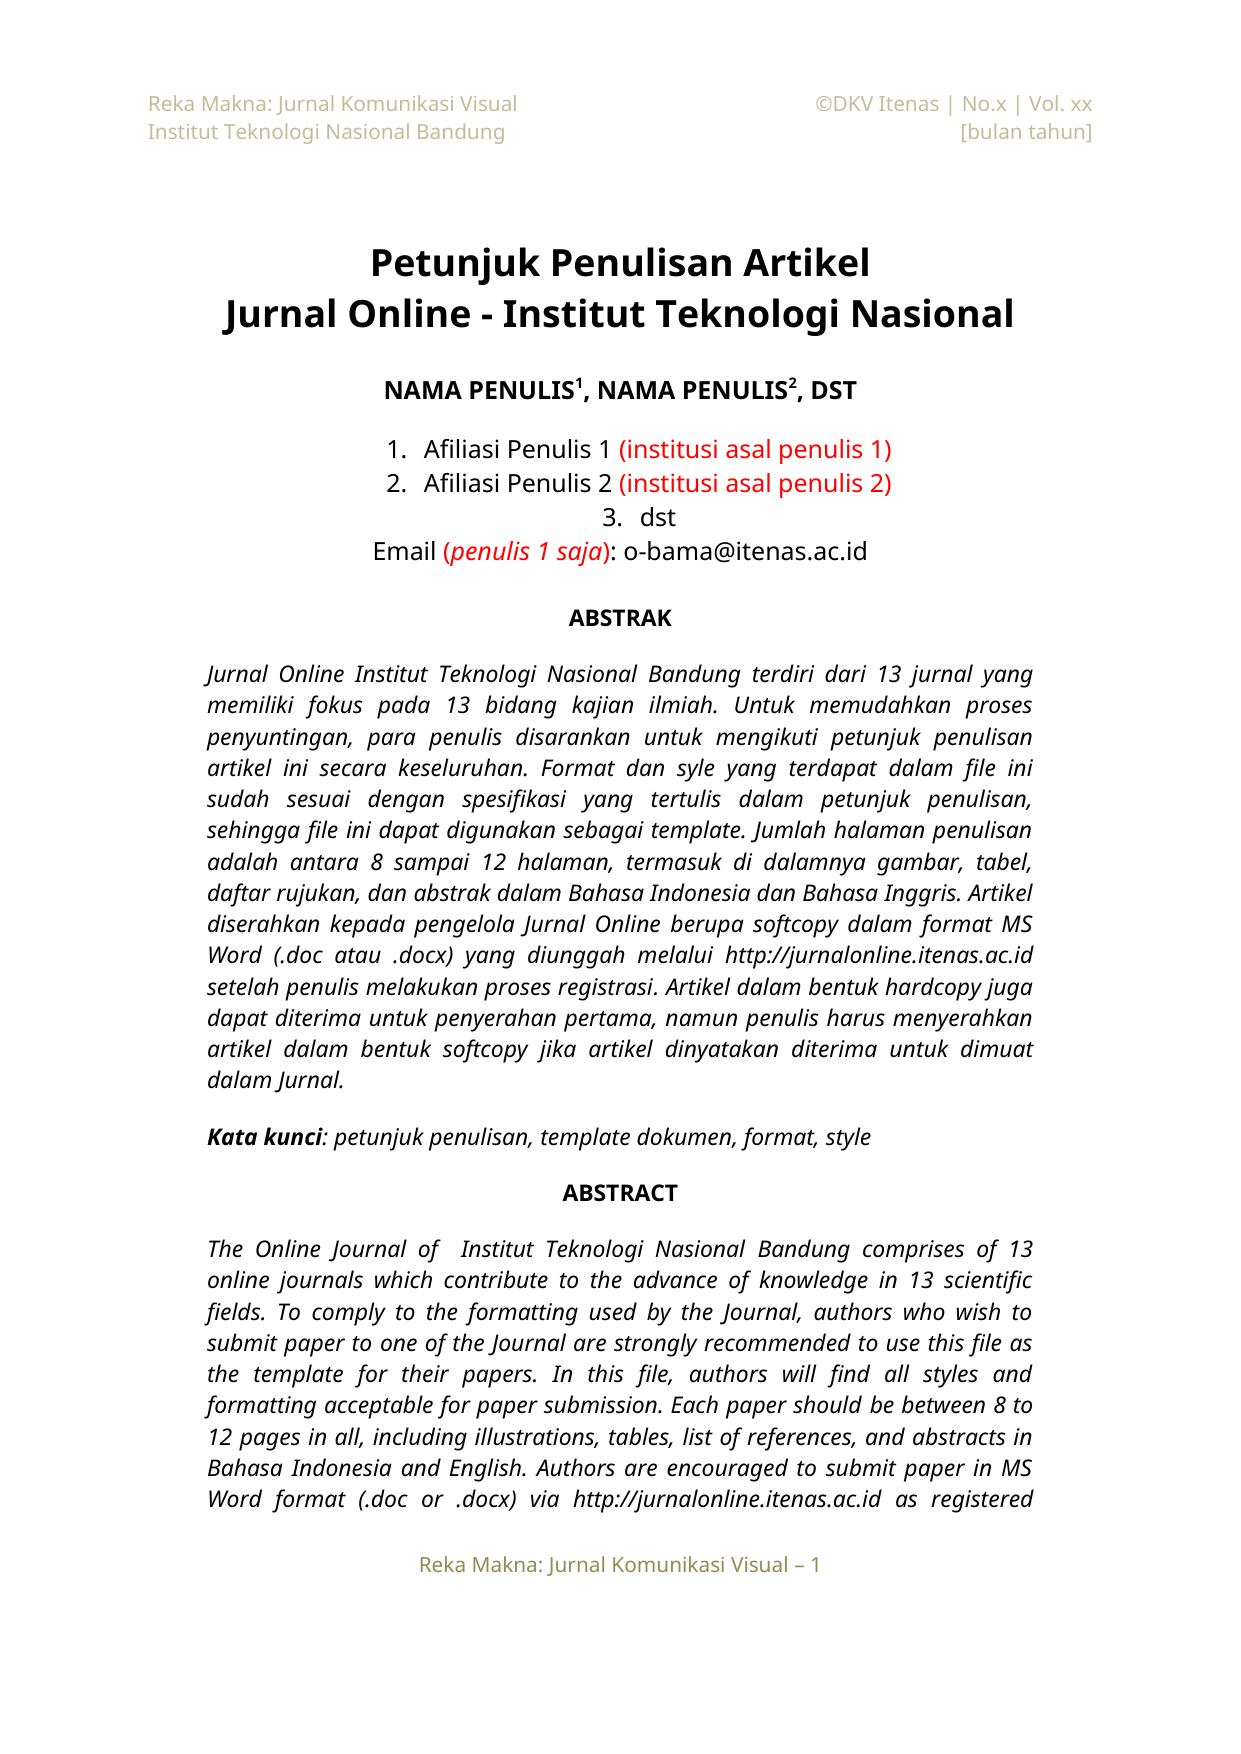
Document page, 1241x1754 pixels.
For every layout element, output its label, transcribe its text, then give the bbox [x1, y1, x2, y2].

subtitle Abstrak [148, 602, 1092, 633]
text Email (penulis 1 saja): o-bama@itenas.ac.id [148, 534, 1092, 568]
subtitle Petunjuk Penulisan Artikel [148, 236, 1092, 287]
text Jurnal Online Institut Teknologi Nasional Bandung terdiri dari 13 jurnal yang memiliki fokus pada 13 bidang kajian ilmiah. Untuk memudahkan proses penyuntingan, para penulis disarankan untuk mengikuti petunjuk penulisan artikel ini secara keseluruhan. Format dan syle yang terdapat dalam file ini sudah sesuai dengan spesifikasi yang tertulis dalam petunjuk penulisan, sehingga file ini dapat digunakan sebagai template. Jumlah halaman penulisan adalah antara 8 sampai 12 halaman, termasuk di dalamnya gambar, tabel, daftar rujukan, dan abstrak dalam Bahasa Indonesia dan Bahasa Inggris. Artikel diserahkan kepada pengelola Jurnal Online berupa softcopy dalam format MS Word (.doc atau .docx) yang diunggah melalui http://jurnalonline.itenas.ac.id setelah penulis melakukan proses registrasi. Artikel dalam bentuk hardcopy juga dapat diterima untuk penyerahan pertama, namun penulis harus menyerahkan artikel dalam bentuk softcopy jika artikel dinyatakan diterima untuk dimuat dalam Jurnal. [207, 658, 1033, 1096]
text Kata kunci: petunjuk penulisan, template dokumen, format, style [207, 1121, 1033, 1152]
subtitle Jurnal Online - Institut Teknologi Nasional [148, 287, 1092, 338]
subtitle Abstract [148, 1177, 1092, 1208]
list Afiliasi Penulis 1 (institusi asal penulis 1) [185, 431, 1092, 466]
list dst [185, 499, 1092, 534]
text Nama Penulis1, Nama Penulis2, dst [148, 372, 1092, 406]
list Afiliasi Penulis 2 (institusi asal penulis 2) [185, 466, 1092, 499]
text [207, 1233, 1033, 1514]
